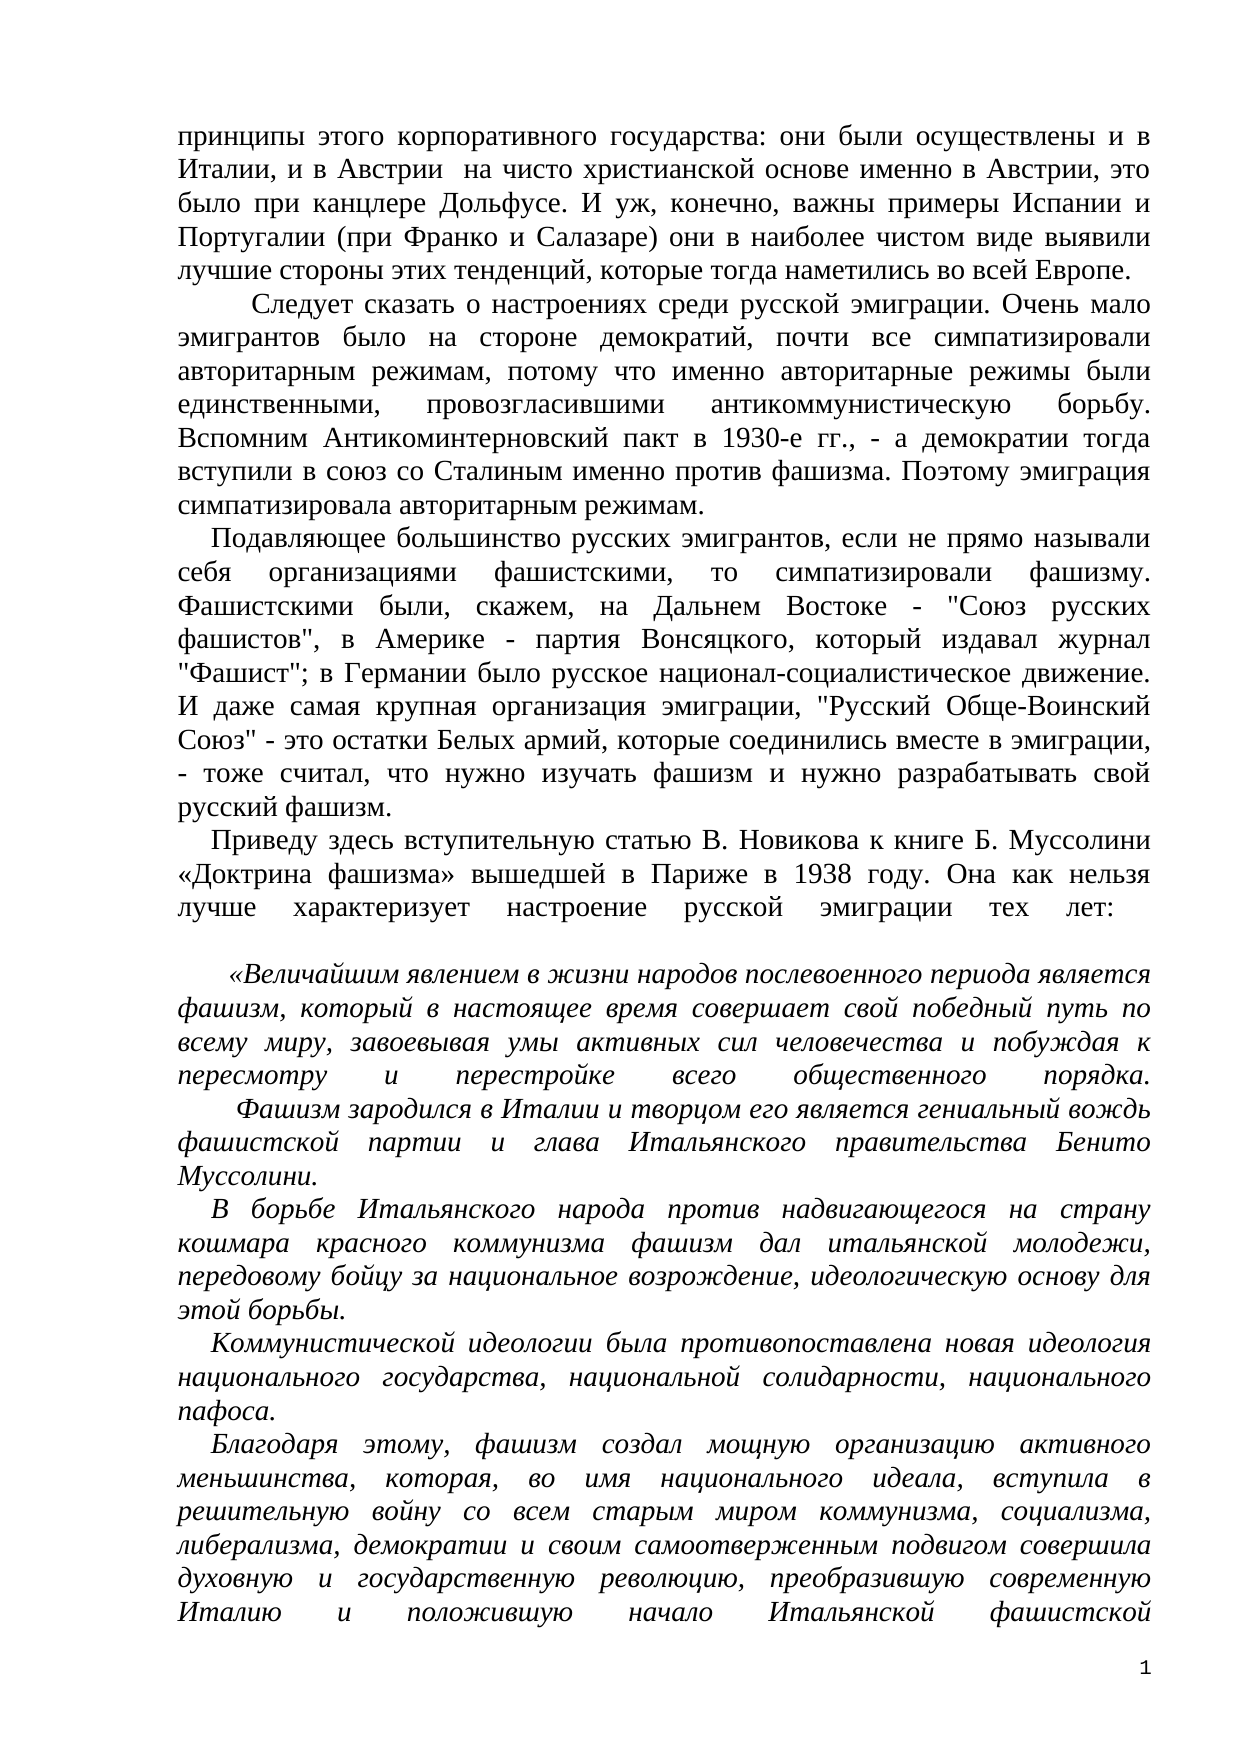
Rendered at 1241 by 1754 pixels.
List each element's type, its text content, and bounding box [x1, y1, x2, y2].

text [177, 118, 1152, 286]
text Подавляющее большинство русских эмигрантов, если не прямо называли себя организациями фашистскими, то симпатизировали фашизму. Фашистскими были, скажем, на Дальнем Востоке - "Союз русских фашистов", в Америке - партия Вонсяцкого, который издавал журнал "Фашист"; в Германии было русское национал-социалистическое движение. И даже самая крупная организация эмиграции, "Русский Обще-Воинский Союз" - это остатки Белых армий, которые соединились вместе в эмиграции, - тоже считал, что нужно изучать фашизм и нужно разрабатывать свой русский фашизм. [177, 521, 1152, 822]
text Коммунистической идеологии была противопоставлена новая идеология национального государства, национальной солидарности, национального пафоса. [177, 1326, 1152, 1426]
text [177, 1426, 1152, 1627]
text В борьбе Итальянского народа против надвигающегося на страну кошмара красного коммунизма фашизм дал итальянской молодежи, передовому бойцу за национальное возрождение, идеологическую основу для этой борьбы. [177, 1191, 1152, 1326]
text Следует сказать о настроениях среди русской эмиграции. Очень мало эмигрантов было на стороне демократий, почти все симпатизировали авторитарным режимам, потому что именно авторитарные режимы были единственными, провозгласившими антикоммунистическую борьбу. Вспомним Антикоминтерновский пакт в 1930-е гг., - а демократии тогда вступили в союз со Сталиным именно против фашизма. Поэтому эмиграция симпатизировала авторитарным режимам. [177, 286, 1152, 521]
text Приведу здесь вступительную статью В. Новикова к книге Б. Муссолини «Доктрина фашизма» вышедшей в Париже в 1938 году. Она как нельзя лучше характеризует настроение русской эмиграции тех лет: «Величайшим явлением в жизни народов послевоенного периода является фашизм, который в настоящее время совершает свой победный путь по всему миру, завоевывая умы активных сил человечества и побуждая к пересмотру и перестройке всего общественного порядка. Фашизм зародился в Италии и творцом его является гениальный вождь фашистской партии и глава Итальянского правительства Бенито Муссолини. [177, 822, 1152, 1191]
